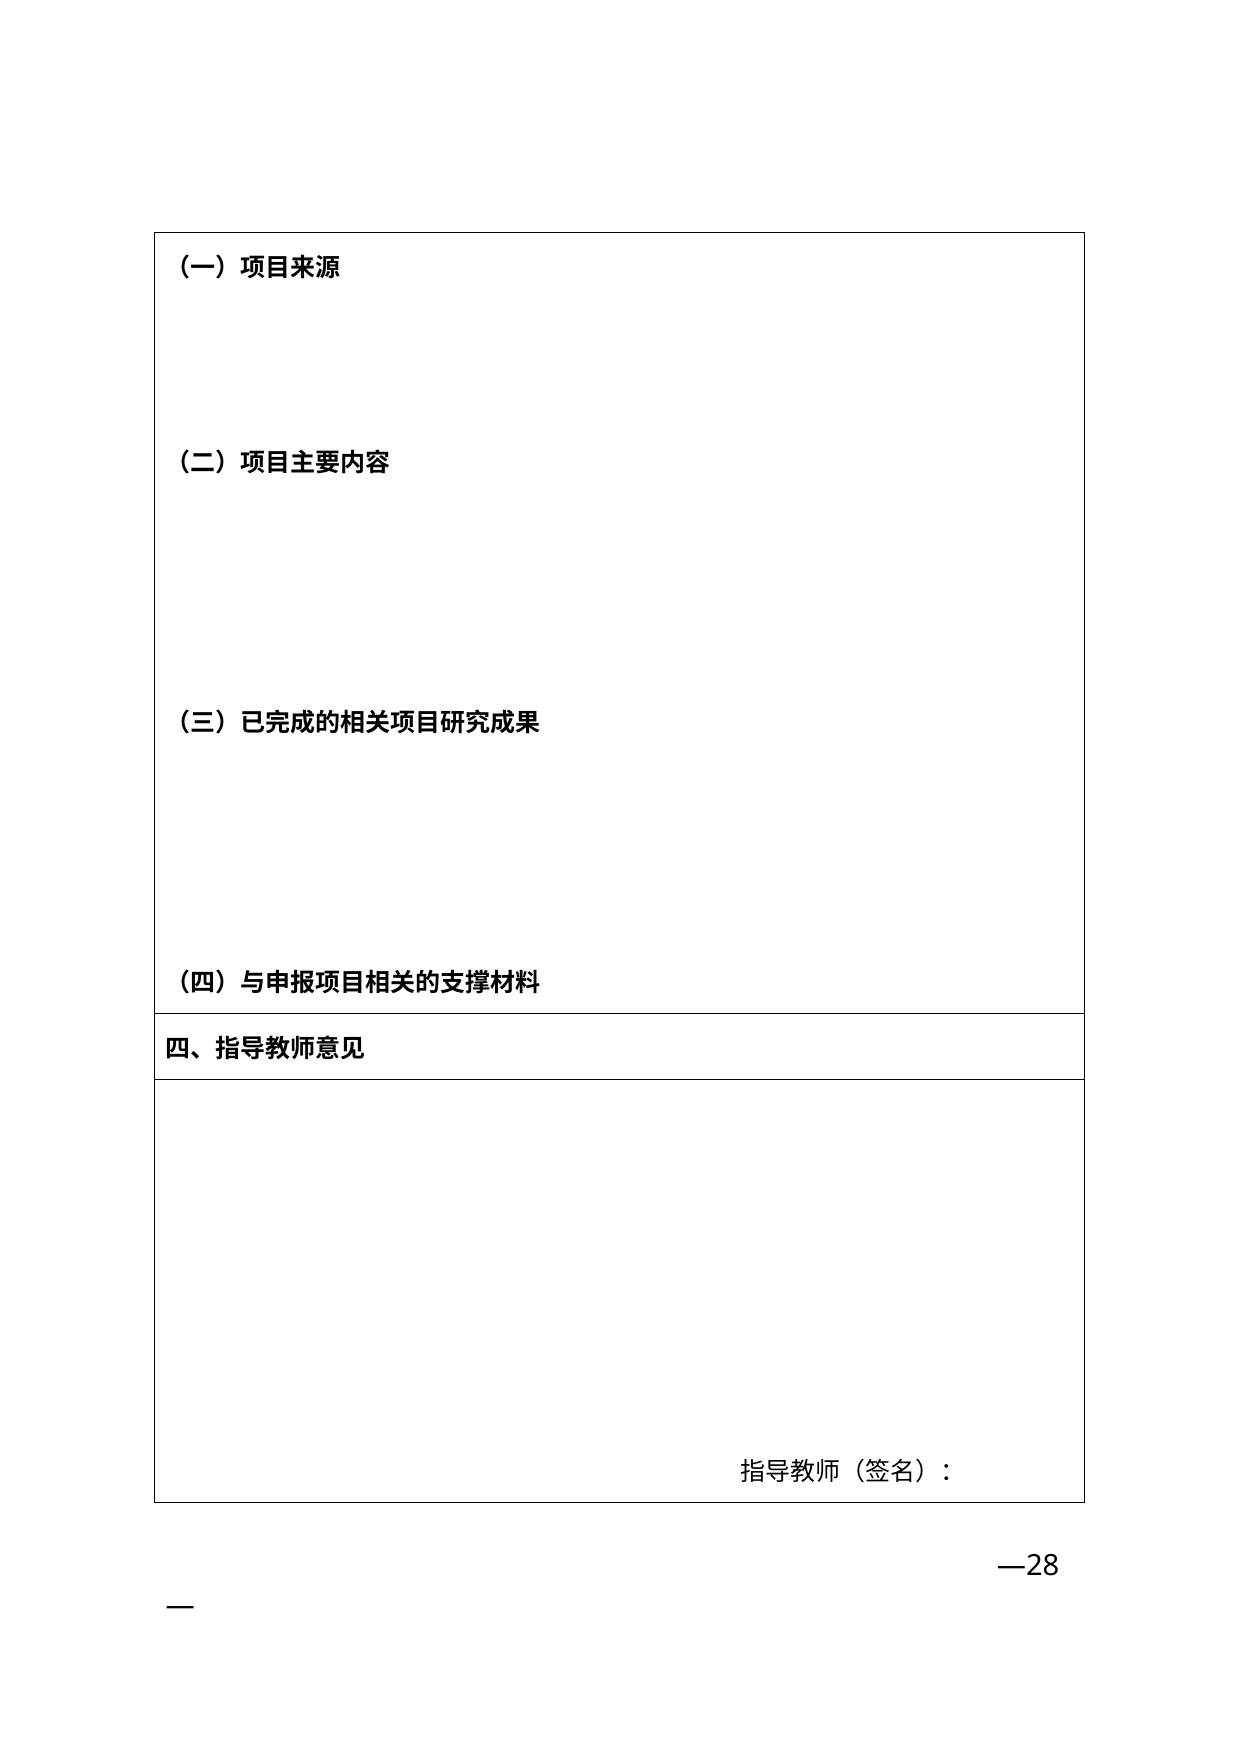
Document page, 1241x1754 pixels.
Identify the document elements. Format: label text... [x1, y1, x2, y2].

table_cell 四、指导教师意见 [155, 1014, 1084, 1079]
table_cell 指导教师（签名）： 年 月 日 [155, 1080, 1084, 1502]
table_cell （一）项目来源 （二）项目主要内容 （三）已完成的相关项目研究成果 （四）与申报项目相关的支撑材料 [155, 233, 1084, 1013]
